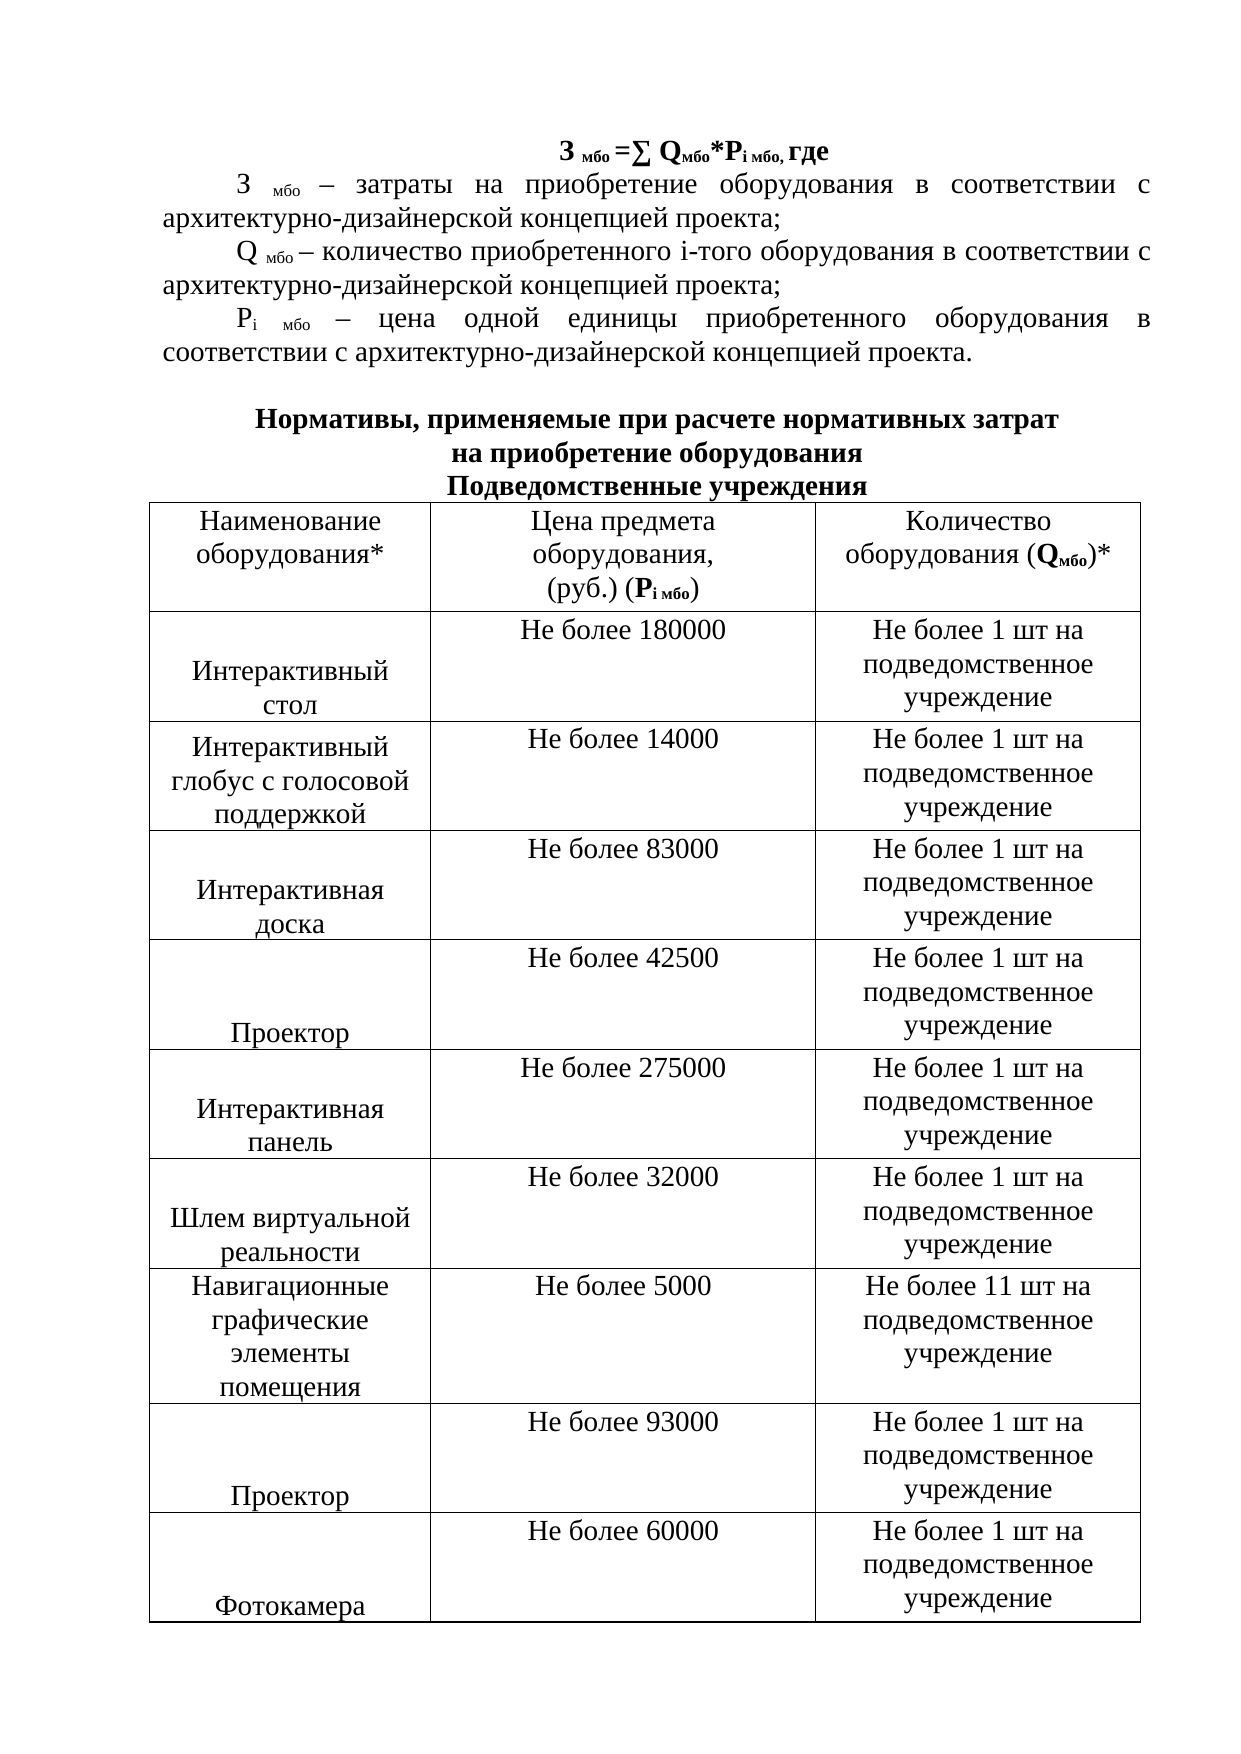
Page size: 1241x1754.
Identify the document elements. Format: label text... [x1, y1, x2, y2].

text Нормативы, применяемые при расчете нормативных затрат [162, 401, 1152, 435]
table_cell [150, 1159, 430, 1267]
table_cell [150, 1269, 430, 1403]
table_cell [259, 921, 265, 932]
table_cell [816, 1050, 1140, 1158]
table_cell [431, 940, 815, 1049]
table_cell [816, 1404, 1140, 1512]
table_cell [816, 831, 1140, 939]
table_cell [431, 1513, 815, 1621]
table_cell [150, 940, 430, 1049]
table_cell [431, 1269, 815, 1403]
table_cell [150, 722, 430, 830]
text З мбо =∑ Qмбо*Рi мбо, где [162, 133, 1152, 166]
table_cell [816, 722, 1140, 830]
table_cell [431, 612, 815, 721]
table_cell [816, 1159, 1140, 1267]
text Рi мбо – цена одной единицы приобретенного оборудования в соответствии с архитектурно-дизайнерской концепцией проекта. [162, 301, 1152, 368]
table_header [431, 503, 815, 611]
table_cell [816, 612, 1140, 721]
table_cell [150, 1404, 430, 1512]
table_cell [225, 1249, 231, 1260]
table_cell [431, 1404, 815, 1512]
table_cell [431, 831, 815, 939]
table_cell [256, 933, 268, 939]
text Подведомственные учреждения [162, 468, 1152, 502]
text Q мбо – количество приобретенного i-того оборудования в соответствии с архитектурно-дизайнерской концепцией проекта; [162, 233, 1152, 301]
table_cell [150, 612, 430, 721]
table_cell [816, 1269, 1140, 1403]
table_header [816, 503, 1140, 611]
text З мбо – затраты на приобретение оборудования в соответствии с архитектурно-дизайнерской концепцией проекта; [162, 166, 1152, 233]
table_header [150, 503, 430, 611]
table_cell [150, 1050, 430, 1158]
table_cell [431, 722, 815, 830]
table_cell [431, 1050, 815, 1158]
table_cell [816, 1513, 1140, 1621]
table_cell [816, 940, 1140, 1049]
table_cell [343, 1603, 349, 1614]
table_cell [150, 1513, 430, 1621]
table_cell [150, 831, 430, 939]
text на приобретение оборудования [162, 435, 1152, 468]
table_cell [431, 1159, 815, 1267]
